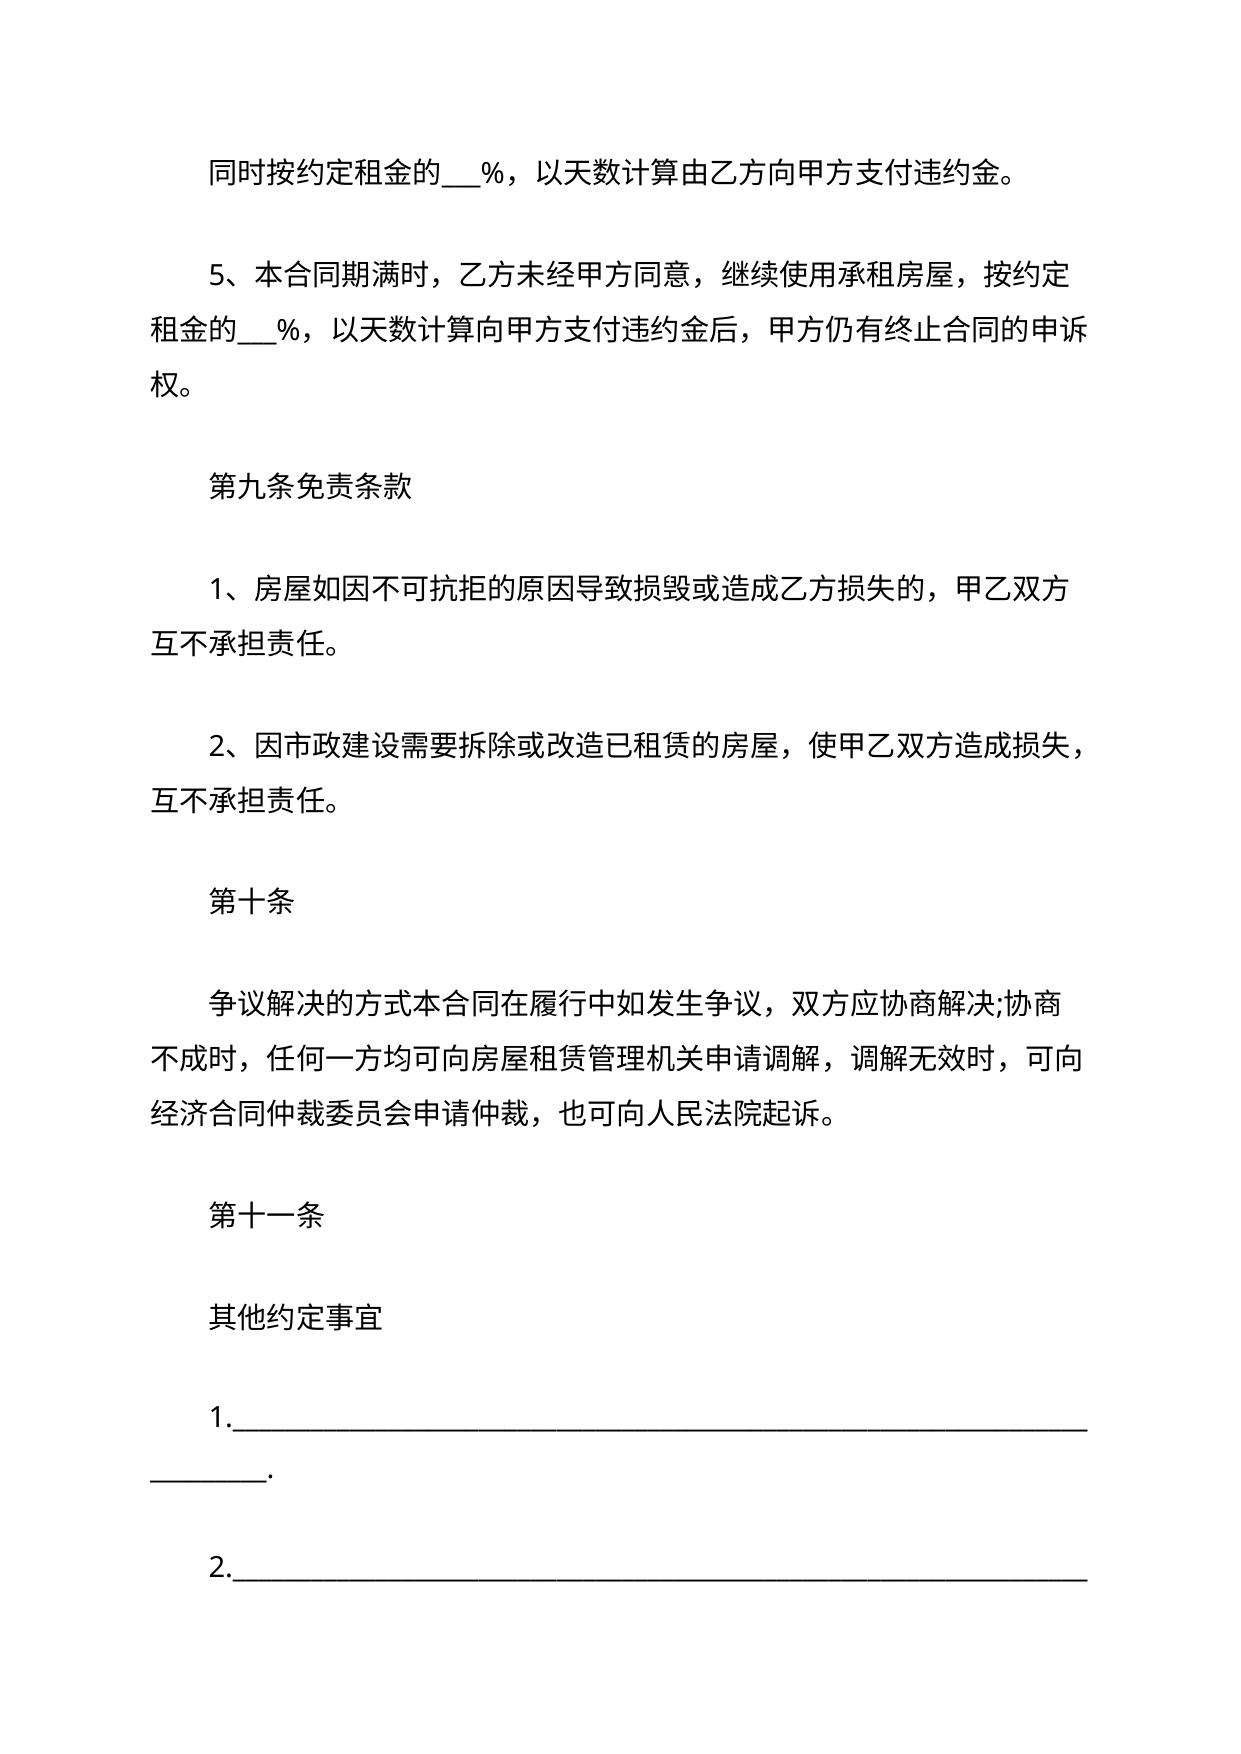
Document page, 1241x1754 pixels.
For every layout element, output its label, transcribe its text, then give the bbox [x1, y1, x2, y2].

text 争议解决的方式本合同在履行中如发生争议，双方应协商解决;协商不成时，任何一方均可向房屋租赁管理机关申请调解，调解无效时，可向经济合同仲裁委员会申请仲裁，也可向人民法院起诉。 [150, 981, 1090, 1133]
text 1.___________________________________________________________________________. [150, 1396, 1090, 1487]
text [150, 1546, 1090, 1586]
text 5、本合同期满时，乙方未经甲方同意，继续使用承租房屋，按约定租金的___%，以天数计算向甲方支付违约金后，甲方仍有终止合同的申诉权。 [150, 252, 1090, 404]
text 第十条 [150, 879, 1090, 921]
text 1、房屋如因不可抗拒的原因导致损毁或造成乙方损失的，甲乙双方互不承担责任。 [150, 566, 1090, 663]
text 同时按约定租金的___%，以天数计算由乙方向甲方支付违约金。 [150, 150, 1090, 192]
text 第十一条 [150, 1192, 1090, 1235]
text 2、因市政建设需要拆除或改造已租赁的房屋，使甲乙双方造成损失，互不承担责任。 [150, 722, 1090, 819]
text 其他约定事宜 [150, 1294, 1090, 1337]
text 第九条免责条款 [150, 464, 1090, 506]
